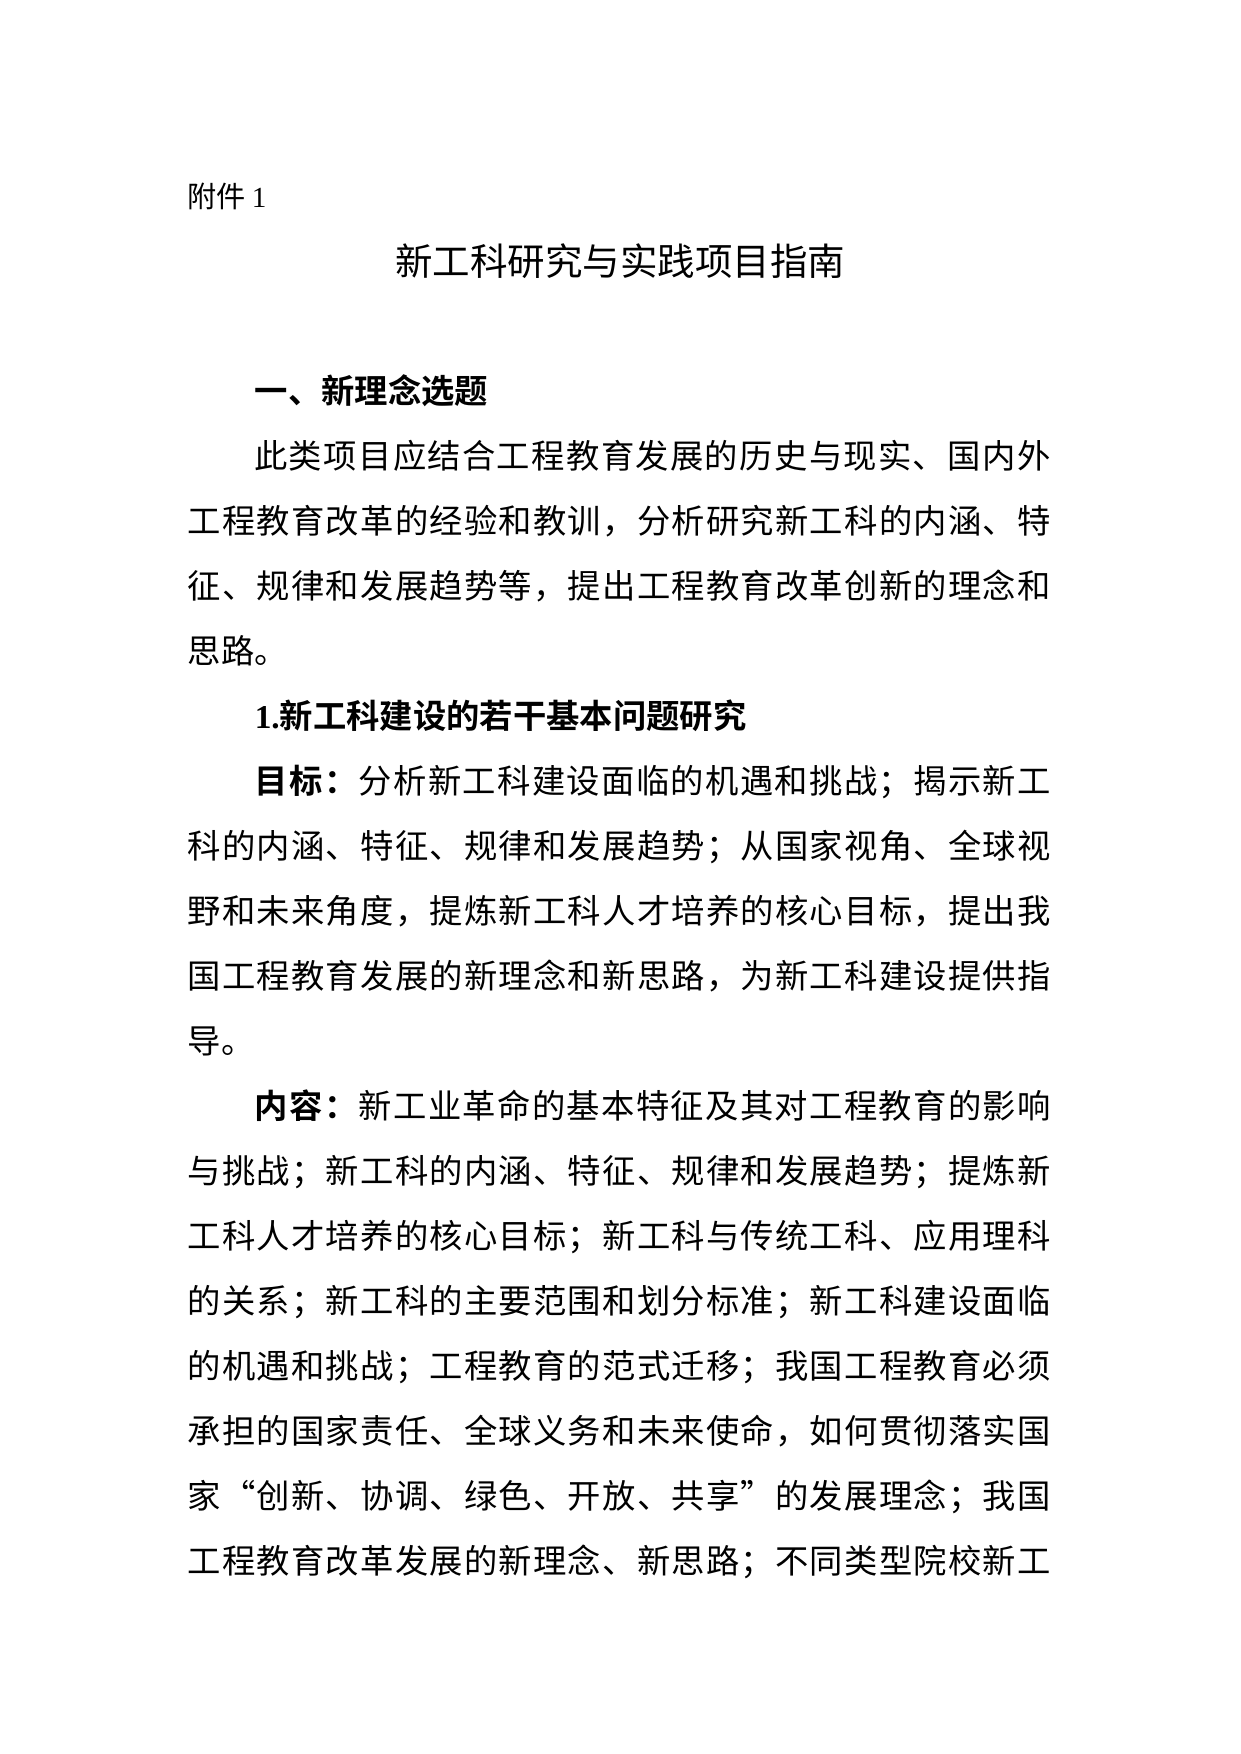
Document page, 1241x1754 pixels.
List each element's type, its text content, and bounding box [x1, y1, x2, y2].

text 1.新工科建设的若干基本问题研究 [187, 682, 1053, 747]
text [187, 1072, 1053, 1592]
text 附件1 [187, 162, 1053, 227]
text 目标：分析新工科建设面临的机遇和挑战；揭示新工科的内涵、特征、规律和发展趋势；从国家视角、全球视野和未来角度，提炼新工科人才培养的核心目标，提出我国工程教育发展的新理念和新思路，为新工科建设提供指导。 [187, 747, 1053, 1072]
text 新工科研究与实践项目指南 [187, 227, 1053, 292]
text 此类项目应结合工程教育发展的历史与现实、国内外工程教育改革的经验和教训，分析研究新工科的内涵、特征、规律和发展趋势等，提出工程教育改革创新的理念和思路。 [187, 422, 1053, 682]
text 一、新理念选题 [187, 357, 1053, 422]
